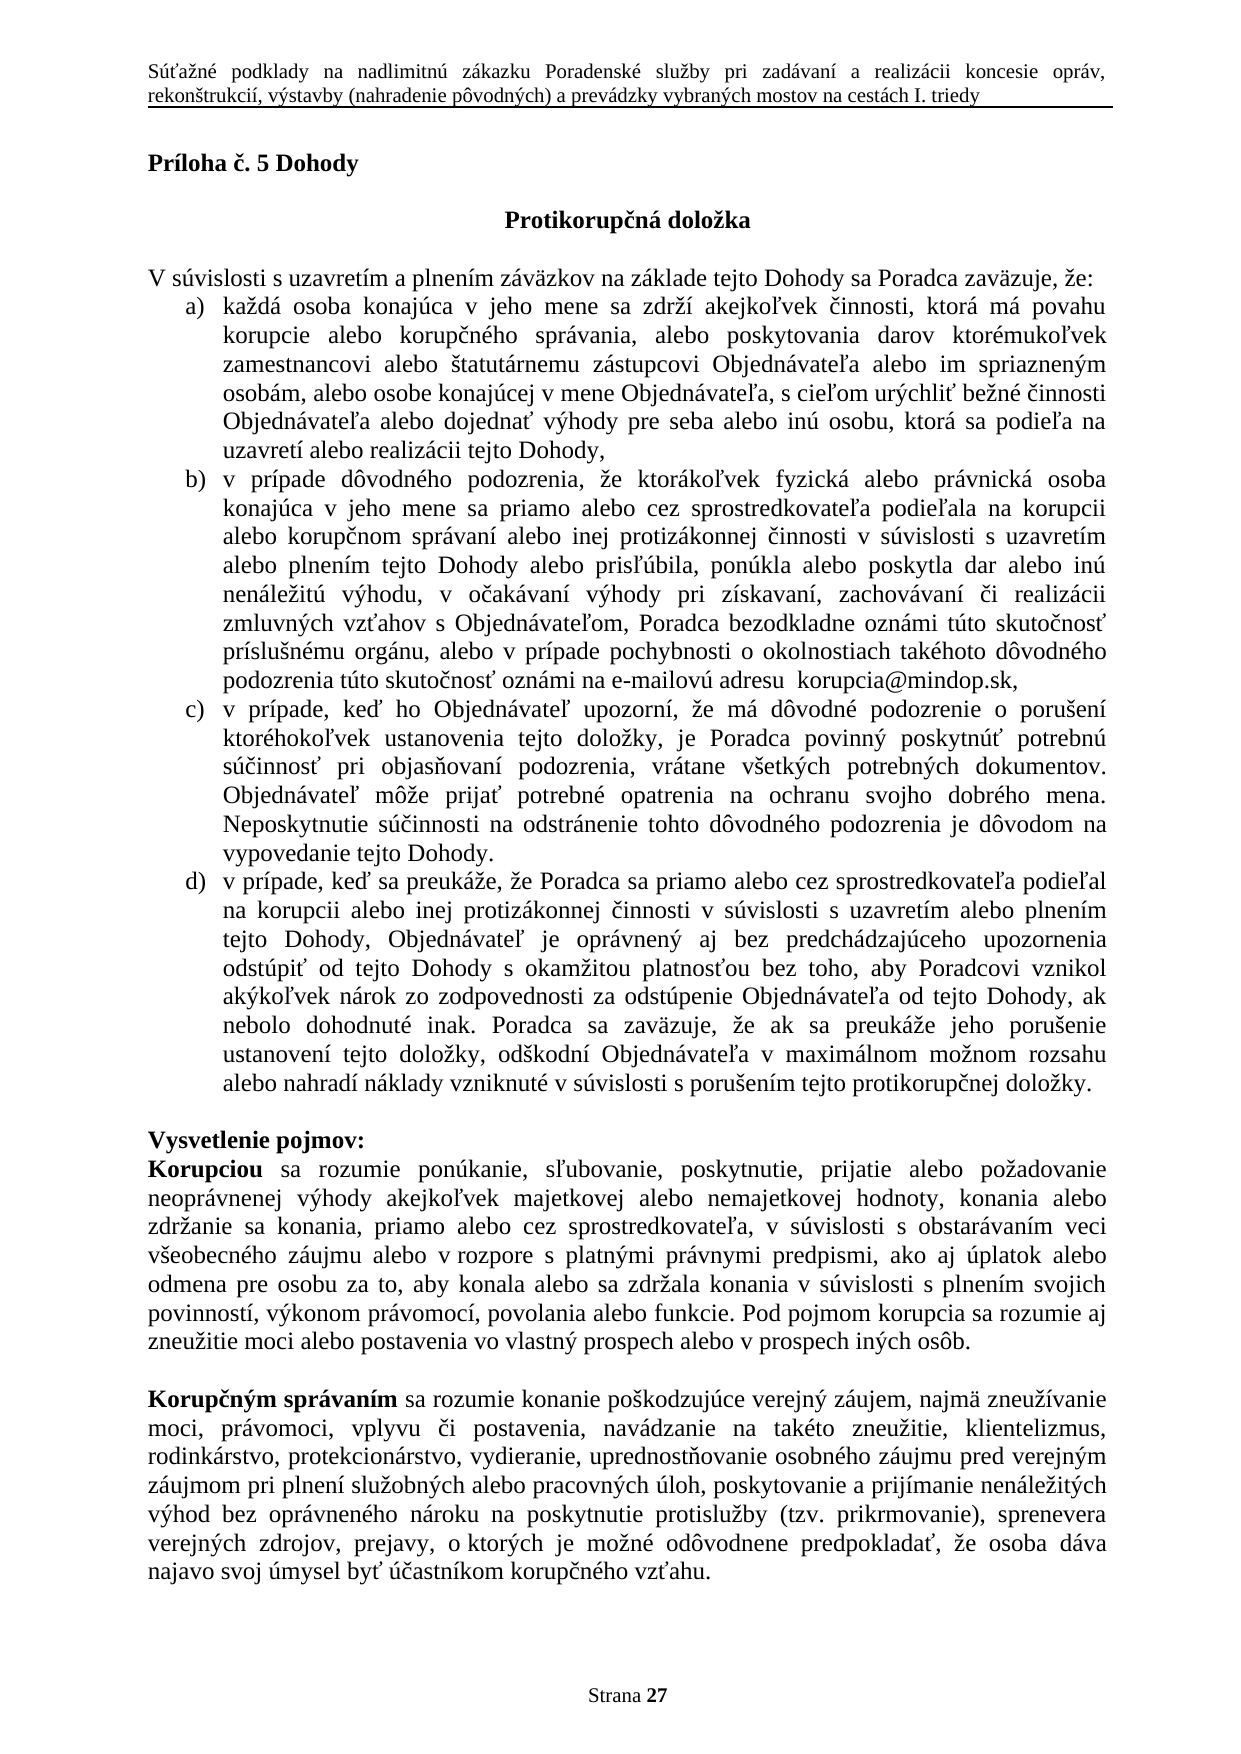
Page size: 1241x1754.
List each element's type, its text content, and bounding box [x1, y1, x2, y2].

list v prípade, keď sa preukáže, že Poradca sa priamo alebo cez sprostredkovateľa podieľal na korupcii alebo inej protizákonnej činnosti v súvislosti s uzavretím alebo plnením tejto Dohody, Objednávateľ je oprávnený aj bez predchádzajúceho upozornenia odstúpiť od tejto Dohody s okamžitou platnosťou bez toho, aby Poradcovi vznikol akýkoľvek nárok zo zodpovednosti za odstúpenie Objednávateľa od tejto Dohody, ak nebolo dohodnuté inak. Poradca sa zaväzuje, že ak sa preukáže jeho porušenie ustanovení tejto doložky, odškodní Objednávateľa v maximálnom možnom rozsahu alebo nahradí náklady vzniknuté v súvislosti s porušením tejto protikorupčnej doložky. [185, 866, 1107, 1096]
text Protikorupčná doložka [148, 205, 1107, 234]
list každá osoba konajúca v jeho mene sa zdrží akejkoľvek činnosti, ktorá má povahu korupcie alebo korupčného správania, alebo poskytovania darov ktorémukoľvek zamestnancovi alebo štatutárnemu zástupcovi Objednávateľa alebo im spriazneným osobám, alebo osobe konajúcej v mene Objednávateľa, s cieľom urýchliť bežné činnosti Objednávateľa alebo dojednať výhody pre seba alebo inú osobu, ktorá sa podieľa na uzavretí alebo realizácii tejto Dohody, [185, 291, 1107, 464]
text V súvislosti s uzavretím a plnením záväzkov na základe tejto Dohody sa Poradca zaväzuje, že: [148, 263, 1107, 291]
text Korupčným správaním sa rozumie konanie poškodzujúce verejný záujem, najmä zneužívanie moci, právomoci, vplyvu či postavenia, navádzanie na takéto zneužitie, klientelizmus, rodinkárstvo, protekcionárstvo, vydieranie, uprednostňovanie osobného záujmu pred verejným záujmom pri plnení služobných alebo pracovných úloh, poskytovanie a prijímanie nenáležitých výhod bez oprávneného nároku na poskytnutie protislužby (tzv. prikrmovanie), sprenevera verejných zdrojov, prejavy, o ktorých je možné odôvodnene predpokladať, že osoba dáva najavo svoj úmysel byť účastníkom korupčného vzťahu. [148, 1384, 1107, 1585]
text Vysvetlenie pojmov: [148, 1125, 1107, 1154]
list v prípade dôvodného podozrenia, že ktorákoľvek fyzická alebo právnická osoba konajúca v jeho mene sa priamo alebo cez sprostredkovateľa podieľala na korupcii alebo korupčnom správaní alebo inej protizákonnej činnosti v súvislosti s uzavretím alebo plnením tejto Dohody alebo prisľúbila, ponúkla alebo poskytla dar alebo inú nenáležitú výhodu, v očakávaní výhody pri získavaní, zachovávaní či realizácii zmluvných vzťahov s Objednávateľom, Poradca bezodkladne oznámi túto skutočnosť príslušnému orgánu, alebo v prípade pochybnosti o okolnostiach takéhoto dôvodného podozrenia túto skutočnosť oznámi na e-mailovú adresu korupcia@mindop.sk, [185, 464, 1107, 694]
text Príloha č. 5 Dohody [148, 148, 1107, 176]
list v prípade, keď ho Objednávateľ upozorní, že má dôvodné podozrenie o porušení ktoréhokoľvek ustanovenia tejto doložky, je Poradca povinný poskytnúť potrebnú súčinnosť pri objasňovaní podozrenia, vrátane všetkých potrebných dokumentov. Objednávateľ môže prijať potrebné opatrenia na ochranu svojho dobrého mena. Neposkytnutie súčinnosti na odstránenie tohto dôvodného podozrenia je dôvodom na vypovedanie tejto Dohody. [185, 694, 1107, 866]
text Korupciou sa rozumie ponúkanie, sľubovanie, poskytnutie, prijatie alebo požadovanie neoprávnenej výhody akejkoľvek majetkovej alebo nemajetkovej hodnoty, konania alebo zdržanie sa konania, priamo alebo cez sprostredkovateľa, v súvislosti s obstarávaním veci všeobecného záujmu alebo v rozpore s platnými právnymi predpismi, ako aj úplatok alebo odmena pre osobu za to, aby konala alebo sa zdržala konania v súvislosti s plnením svojich povinností, výkonom právomocí, povolania alebo funkcie. Pod pojmom korupcia sa rozumie aj zneužitie moci alebo postavenia vo vlastný prospech alebo v prospech iných osôb. [148, 1154, 1107, 1355]
